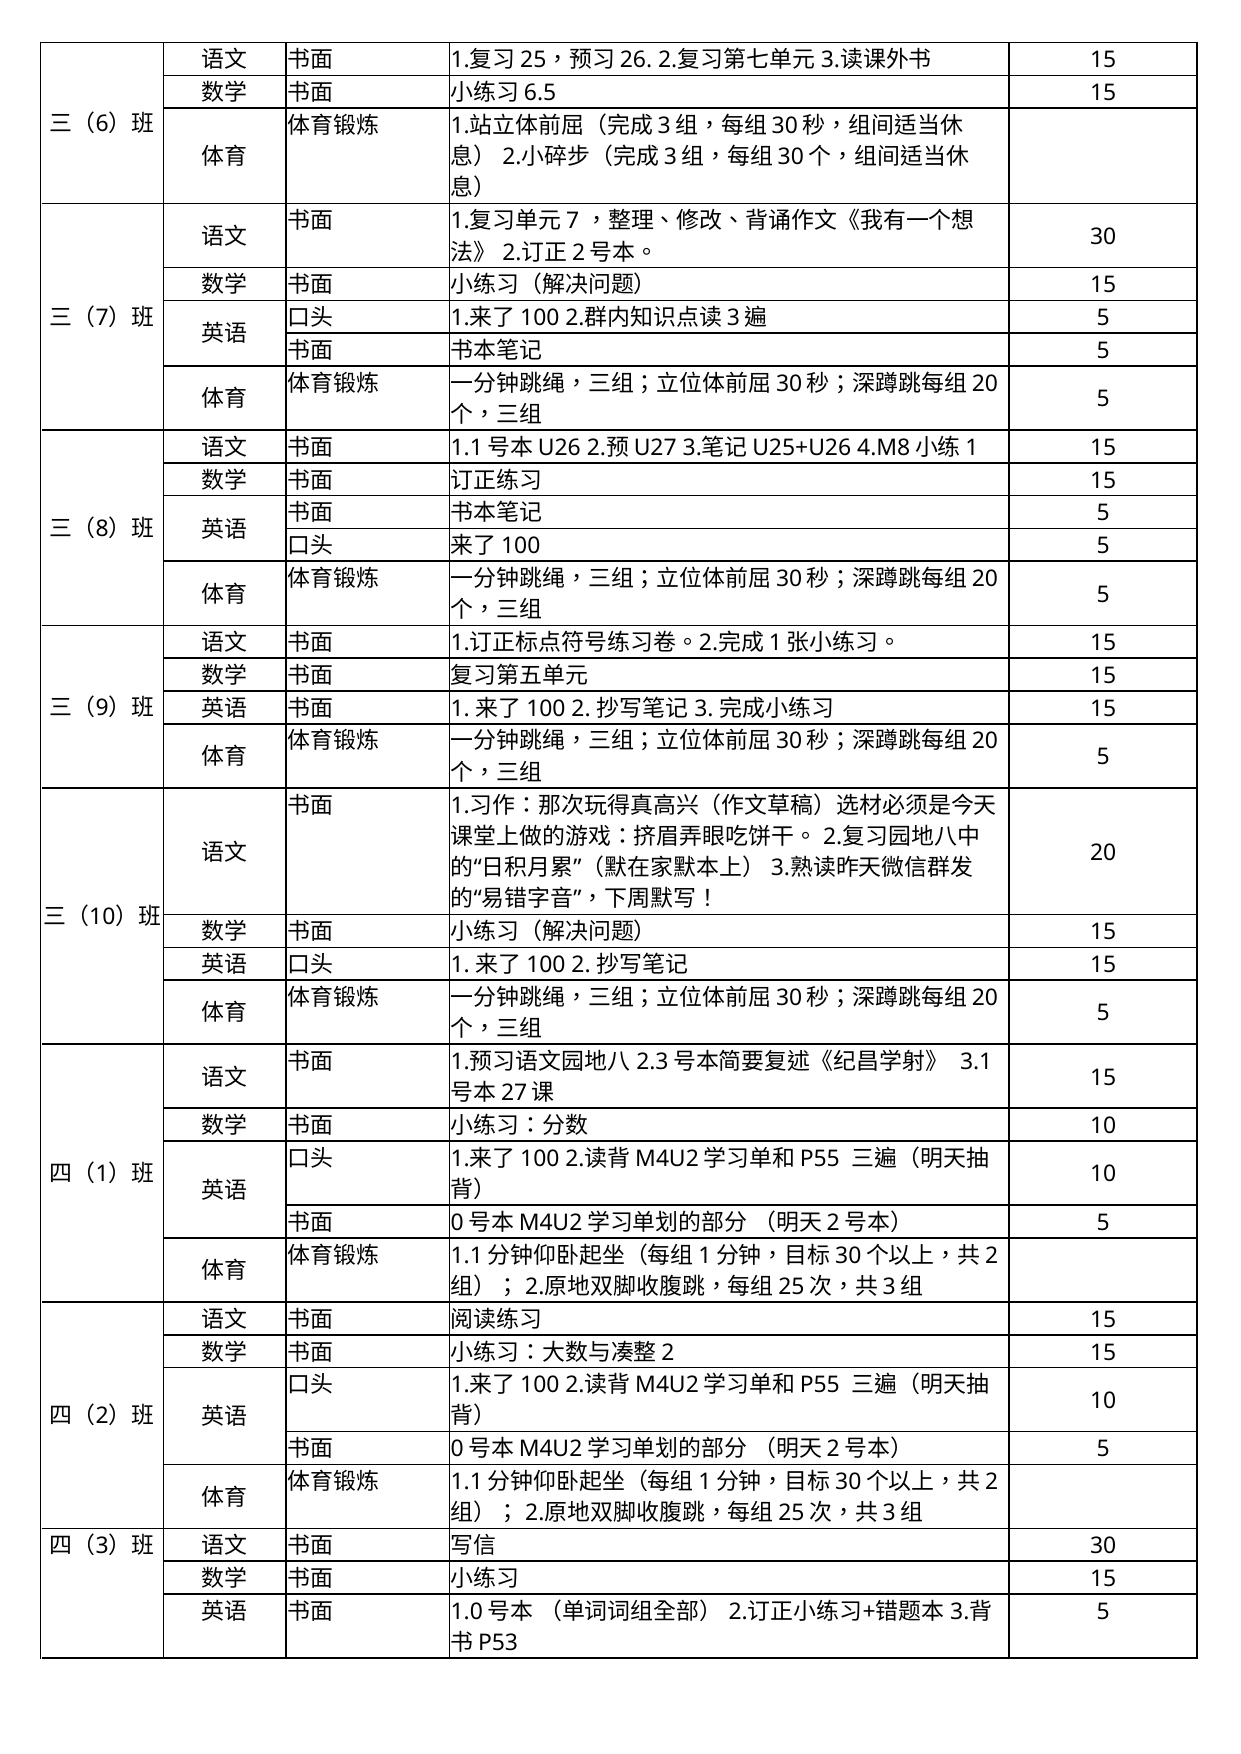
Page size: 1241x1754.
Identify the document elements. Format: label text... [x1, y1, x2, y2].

table_cell 30 [1010, 204, 1196, 267]
table_cell 英语 [164, 692, 285, 723]
table_cell 数学 [164, 1562, 285, 1593]
table_cell 15 [1010, 948, 1196, 979]
table_cell 口头 [287, 301, 449, 332]
table_cell 体育锻炼 [287, 1465, 449, 1528]
table_cell 体育 [164, 1239, 285, 1301]
table_cell 体育 [164, 1465, 285, 1528]
table_cell 体育锻炼 [287, 1239, 449, 1301]
table_cell 10 [1010, 1142, 1196, 1204]
table_cell 一分钟跳绳，三组；立位体前屈30秒；深蹲跳每组20个，三组 [450, 562, 1008, 624]
table_cell 1.习作：那次玩得真高兴（作文草稿）选材必须是今天课堂上做的游戏：挤眉弄眼吃饼干。 2.复习园地八中的“日积月累”（默在家默本上） 3.熟读昨天微信群发的“易错字音”，下周默写！ [450, 789, 1008, 913]
table_cell 1. 来了100 2. 抄写笔记 3. 完成小练习 [450, 692, 1008, 723]
table_cell 书面 [287, 1109, 449, 1140]
table_cell 英语 [164, 301, 285, 365]
table_cell 一分钟跳绳，三组；立位体前屈30秒；深蹲跳每组20个，三组 [450, 981, 1008, 1043]
table_cell 1.来了100 2.群内知识点读3遍 [450, 301, 1008, 332]
table_cell 体育 [164, 109, 285, 203]
table_cell 15 [1010, 1303, 1196, 1334]
table_cell 口头 [287, 1142, 449, 1204]
table_cell 20 [1010, 789, 1196, 913]
table_cell 三（9）班 [41, 626, 163, 787]
table_cell 5 [1010, 1206, 1196, 1237]
table_cell 书面 [287, 268, 449, 299]
table_cell 书本笔记 [450, 496, 1008, 528]
table_cell 书面 [287, 659, 449, 690]
table_cell 1.来了100 2.读背M4U2学习单和P55 三遍（明天抽背） [450, 1142, 1008, 1204]
table_cell 小练习：大数与凑整2 [450, 1336, 1008, 1367]
table_cell 书面 [287, 204, 449, 267]
table_cell 语文 [164, 626, 285, 657]
table_cell 数学 [164, 268, 285, 299]
table_cell 15 [1010, 626, 1196, 657]
table_cell 小练习（解决问题） [450, 268, 1008, 299]
table_cell 5 [1010, 496, 1196, 528]
table_cell 数学 [164, 659, 285, 690]
table_cell 体育 [164, 981, 285, 1043]
table_cell 书面 [287, 1562, 449, 1593]
table_cell 三（7）班 [41, 204, 163, 429]
table_cell 小练习 [450, 1562, 1008, 1593]
table_cell 语文 [164, 1303, 285, 1334]
table_cell 书面 [287, 496, 449, 528]
table_cell 书本笔记 [450, 334, 1008, 365]
table_cell 书面 [287, 431, 449, 462]
table_cell 数学 [164, 915, 285, 946]
table_cell 书面 [287, 76, 449, 107]
table_cell 1.订正标点符号练习卷。2.完成1张小练习。 [450, 626, 1008, 657]
table_cell 三（10）班 [41, 788, 163, 1043]
table_cell 书面 [287, 1432, 449, 1463]
table_cell 书面 [287, 1045, 449, 1107]
table_cell 书面 [287, 692, 449, 723]
table_cell 复习第五单元 [450, 659, 1008, 690]
table_cell [1010, 1239, 1196, 1301]
table_cell 1.1号本U26 2.预U27 3.笔记U25+U26 4.M8小练1 [450, 431, 1008, 462]
table_cell 来了100 [450, 529, 1008, 560]
table_cell 1.来了100 2.读背M4U2学习单和P55 三遍（明天抽背） [450, 1368, 1008, 1431]
table_cell 阅读练习 [450, 1303, 1008, 1334]
table_cell 15 [1010, 915, 1196, 946]
table_cell 口头 [287, 1368, 449, 1431]
table_cell 四（1）班 [41, 1044, 163, 1301]
table_cell 体育锻炼 [287, 109, 449, 203]
table_cell 体育锻炼 [287, 981, 449, 1043]
table_cell 5 [1010, 367, 1196, 429]
table_cell 体育锻炼 [287, 562, 449, 624]
table_cell 英语 [164, 1595, 285, 1657]
table_cell 书面 [287, 915, 449, 946]
table_cell 口头 [287, 529, 449, 560]
table_cell 语文 [164, 43, 285, 74]
table_cell 书面 [287, 1206, 449, 1237]
table_cell 口头 [287, 948, 449, 979]
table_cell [450, 109, 1008, 203]
table_cell 10 [1010, 1109, 1196, 1140]
table_cell 语文 [164, 431, 285, 462]
table_cell 书面 [287, 789, 449, 913]
table_cell 书面 [287, 1336, 449, 1367]
table_cell [1010, 109, 1196, 203]
table_cell 一分钟跳绳，三组；立位体前屈30秒；深蹲跳每组20个，三组 [450, 367, 1008, 429]
table_cell 四（3）班 [41, 1529, 163, 1657]
table_cell 英语 [164, 1142, 285, 1237]
table_cell 四（2）班 [41, 1302, 163, 1528]
table_cell 书面 [287, 1303, 449, 1334]
table_cell 1. 来了100 2. 抄写笔记 [450, 948, 1008, 979]
table_cell 写信 [450, 1529, 1008, 1560]
table_cell 5 [1010, 334, 1196, 365]
table_cell 英语 [164, 1368, 285, 1463]
table_cell 英语 [164, 948, 285, 979]
table_cell 1.0号本 （单词词组全部） 2.订正小练习+错题本 3.背书P53 [450, 1595, 1008, 1657]
table_cell 15 [1010, 692, 1196, 723]
table_cell [1010, 1465, 1196, 1528]
table_cell 15 [1010, 464, 1196, 495]
table_cell 小练习6.5 [450, 76, 1008, 107]
table_cell 一分钟跳绳，三组；立位体前屈30秒；深蹲跳每组20个，三组 [450, 725, 1008, 787]
table_cell 5 [1010, 1432, 1196, 1463]
table_cell 5 [1010, 981, 1196, 1043]
table_cell 体育 [164, 562, 285, 624]
table_cell 书面 [287, 1595, 449, 1657]
table_cell 15 [1010, 1562, 1196, 1593]
table_cell 数学 [164, 1109, 285, 1140]
table_cell 书面 [287, 1529, 449, 1560]
table_cell 书面 [287, 626, 449, 657]
table_cell 书面 [287, 43, 449, 74]
table_cell 15 [1010, 76, 1196, 107]
table_cell 三（8）班 [41, 430, 163, 624]
table_cell 5 [1010, 562, 1196, 624]
table_cell 30 [1010, 1529, 1196, 1560]
table_cell 数学 [164, 1336, 285, 1367]
table_cell 体育锻炼 [287, 367, 449, 429]
table_cell 5 [1010, 529, 1196, 560]
table_cell 1.预习语文园地八 2.3号本简要复述《纪昌学射》 3.1号本27课 [450, 1045, 1008, 1107]
table_cell 订正练习 [450, 464, 1008, 495]
table_cell 数学 [164, 76, 285, 107]
table_cell 0号本M4U2学习单划的部分 （明天2号本） [450, 1206, 1008, 1237]
table_cell 15 [1010, 43, 1196, 74]
table_cell 语文 [164, 1529, 285, 1560]
table_cell 书面 [287, 464, 449, 495]
table_cell 小练习（解决问题） [450, 915, 1008, 946]
table_cell 10 [1010, 1368, 1196, 1431]
table_cell 15 [1010, 268, 1196, 299]
table_cell 15 [1010, 431, 1196, 462]
table_cell 15 [1010, 1045, 1196, 1107]
table_cell 数学 [164, 464, 285, 495]
table_cell 体育 [164, 367, 285, 429]
table_cell 小练习：分数 [450, 1109, 1008, 1140]
table_cell 5 [1010, 1595, 1196, 1657]
table_cell 语文 [164, 789, 285, 913]
table_cell 15 [1010, 1336, 1196, 1367]
table_cell 1.1分钟仰卧起坐（每组1分钟，目标30个以上，共2组）； 2.原地双脚收腹跳，每组25次，共3组 [450, 1239, 1008, 1301]
table_cell 1.复习单元7 ，整理、修改、背诵作文《我有一个想法》 2.订正2号本。 [450, 204, 1008, 267]
table_cell 0号本M4U2学习单划的部分 （明天2号本） [450, 1432, 1008, 1463]
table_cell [450, 1465, 1008, 1528]
table_cell 英语 [164, 496, 285, 560]
table_cell 体育锻炼 [287, 725, 449, 787]
table_cell 5 [1010, 301, 1196, 332]
table_cell 1.复习25，预习26. 2.复习第七单元 3.读课外书 [450, 43, 1008, 74]
table_cell 5 [1010, 725, 1196, 787]
table_cell 体育 [164, 725, 285, 787]
table_cell 三（6）班 [41, 43, 163, 203]
table_cell 语文 [164, 204, 285, 267]
table_cell 15 [1010, 659, 1196, 690]
table_cell 书面 [287, 334, 449, 365]
table_cell 语文 [164, 1045, 285, 1107]
